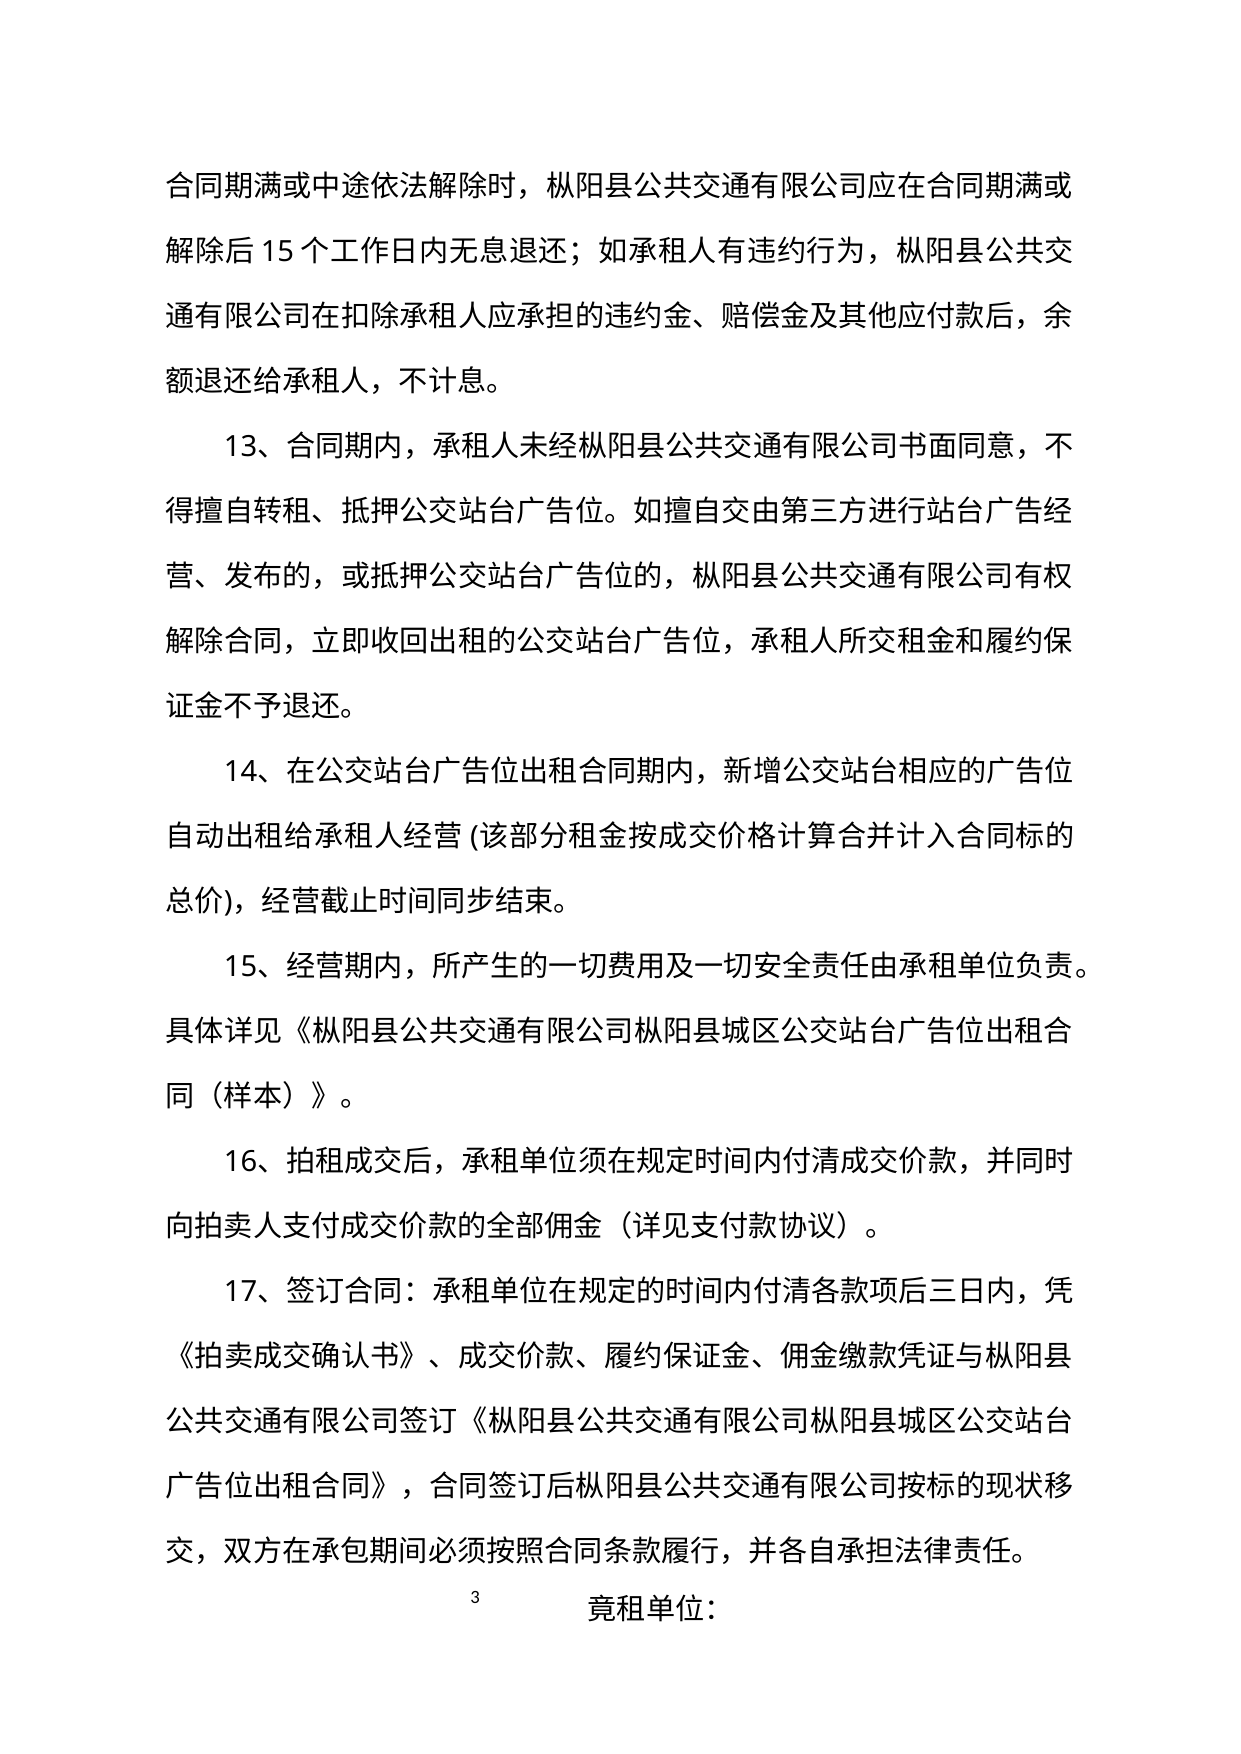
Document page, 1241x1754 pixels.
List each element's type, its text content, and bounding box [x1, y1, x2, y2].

text 16、拍租成交后，承租单位须在规定时间内付清成交价款，并同时向拍卖人支付成交价款的全部佣金（详见支付款协议）。 [165, 1127, 1075, 1257]
text 15、经营期内，所产生的一切费用及一切安全责任由承租单位负责。具体详见《枞阳县公共交通有限公司枞阳县城区公交站台广告位出租合同（样本）》。 [165, 932, 1075, 1127]
text 17、签订合同：承租单位在规定的时间内付清各款项后三日内，凭《拍卖成交确认书》、成交价款、履约保证金、佣金缴款凭证与枞阳县公共交通有限公司签订《枞阳县公共交通有限公司枞阳县城区公交站台广告位出租合同》，合同签订后枞阳县公共交通有限公司按标的现状移交，双方在承包期间必须按照合同条款履行，并各自承担法律责任。 [165, 1257, 1075, 1582]
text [165, 152, 1075, 412]
text 14、在公交站台广告位出租合同期内，新增公交站台相应的广告位自动出租给承租人经营 (该部分租金按成交价格计算合并计入合同标的总价)，经营截止时间同步结束。 [165, 737, 1075, 932]
text 13、合同期内，承租人未经枞阳县公共交通有限公司书面同意，不得擅自转租、抵押公交站台广告位。如擅自交由第三方进行站台广告经营、发布的，或抵押公交站台广告位的，枞阳县公共交通有限公司有权解除合同，立即收回出租的公交站台广告位，承租人所交租金和履约保证金不予退还。 [165, 412, 1075, 737]
